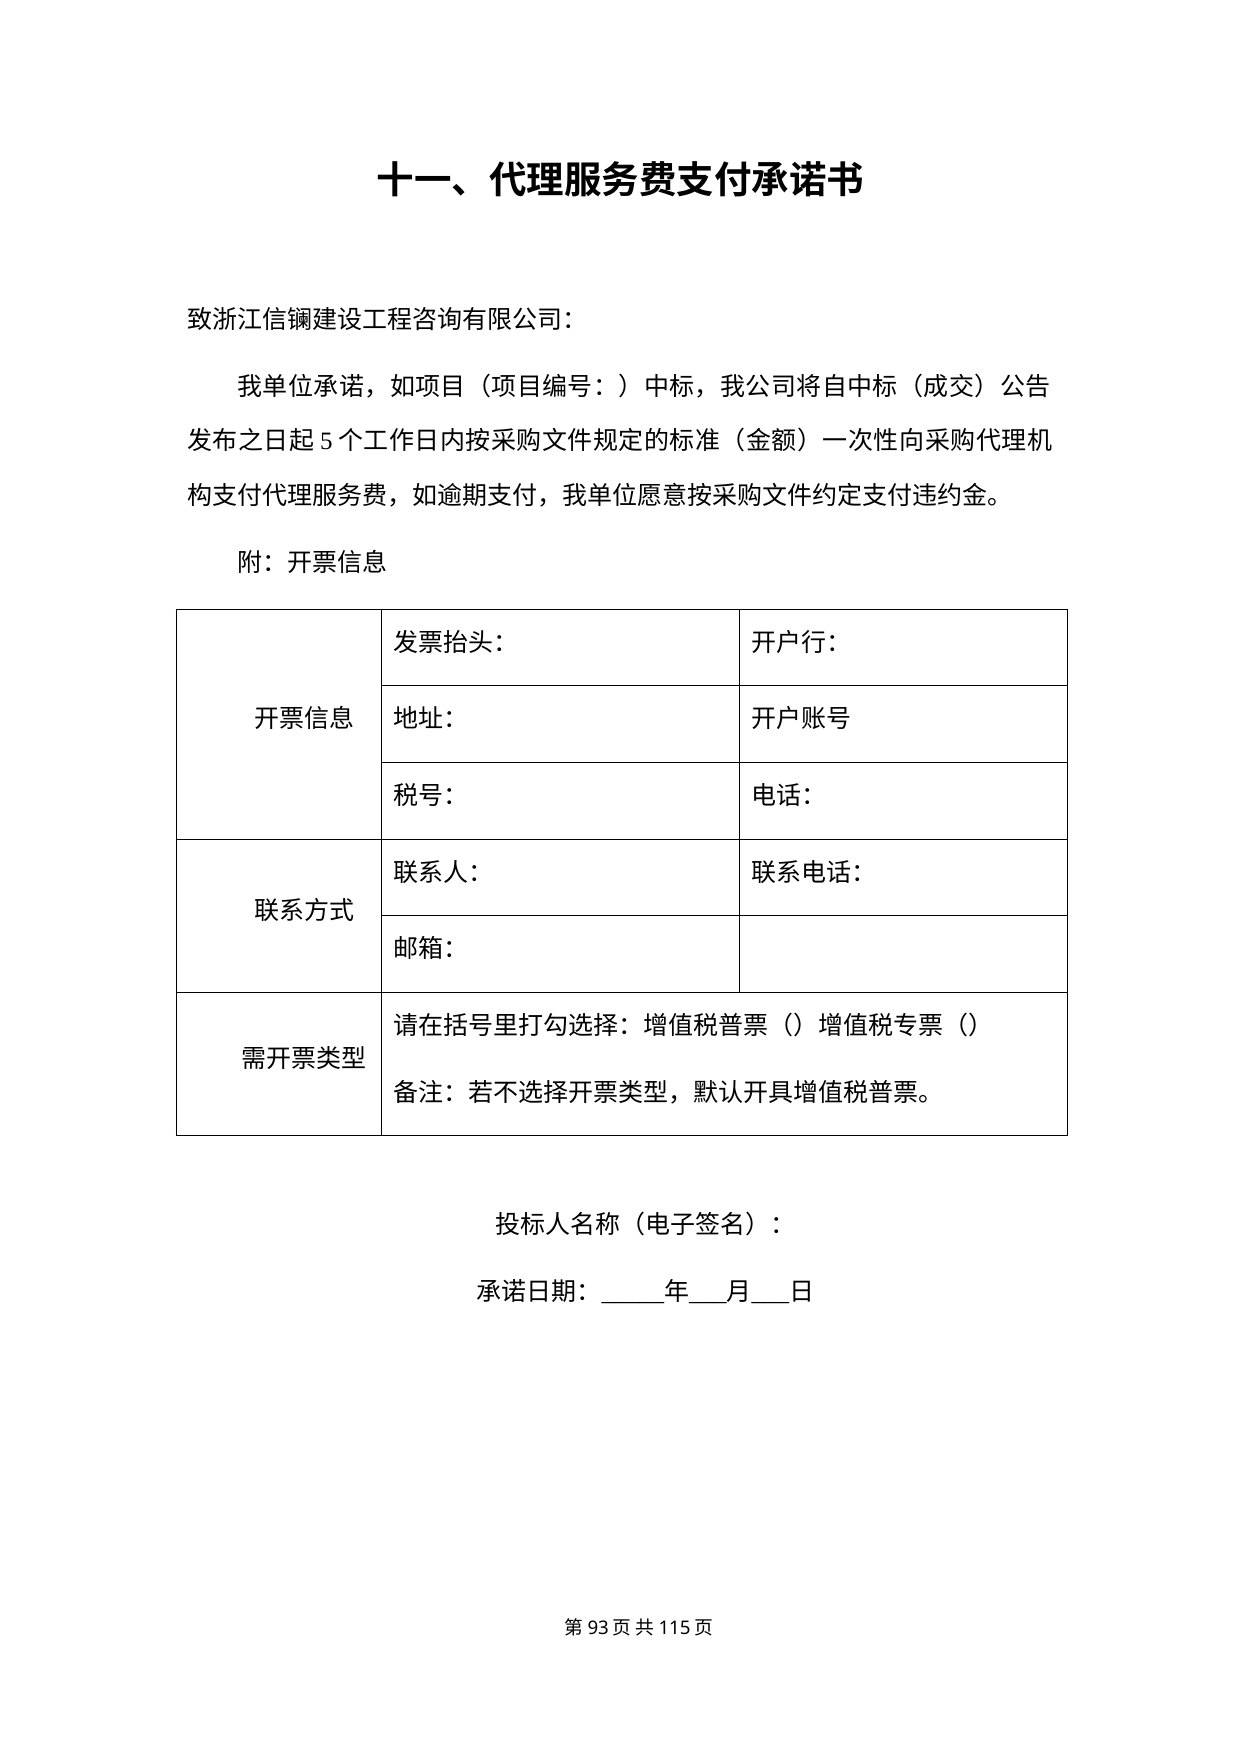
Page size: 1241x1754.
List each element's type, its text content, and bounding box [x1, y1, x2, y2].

table_header 发票抬头： [382, 610, 739, 685]
text 承诺日期：_____年___月___日 [187, 1271, 1053, 1307]
text 致浙江信镧建设工程咨询有限公司： [187, 299, 1053, 336]
table_cell 税号： [382, 763, 739, 838]
table_cell 请在括号里打勾选择：增值税普票（）增值税专票（） 备注：若不选择开票类型，默认开具增值税普票。 [382, 993, 1067, 1135]
table_cell 联系人： [382, 840, 739, 915]
text 我单位承诺，如项目（项目编号：）中标，我公司将自中标（成交）公告发布之日起5个工作日内按采购文件规定的标准（金额）一次性向采购代理机构支付代理服务费，如逾期支付，我单位愿意按采购文件约定支付违约金。 [187, 366, 1053, 511]
table_cell 需开票类型 [177, 993, 381, 1135]
table_cell 地址： [382, 686, 739, 762]
table_cell 联系电话： [740, 840, 1067, 915]
text 附：开票信息 [187, 542, 1053, 578]
subtitle 十一、代理服务费支付承诺书 [187, 150, 1053, 204]
table_header 开票信息 [177, 610, 381, 838]
table_cell 邮箱： [382, 916, 739, 992]
table_cell 开户账号 [740, 686, 1067, 762]
text 投标人名称（电子签名）： [187, 1204, 1053, 1241]
table_cell 联系方式 [177, 840, 381, 992]
table_cell 电话： [740, 763, 1067, 838]
table_cell [740, 916, 1067, 992]
table_header 开户行： [740, 610, 1067, 685]
